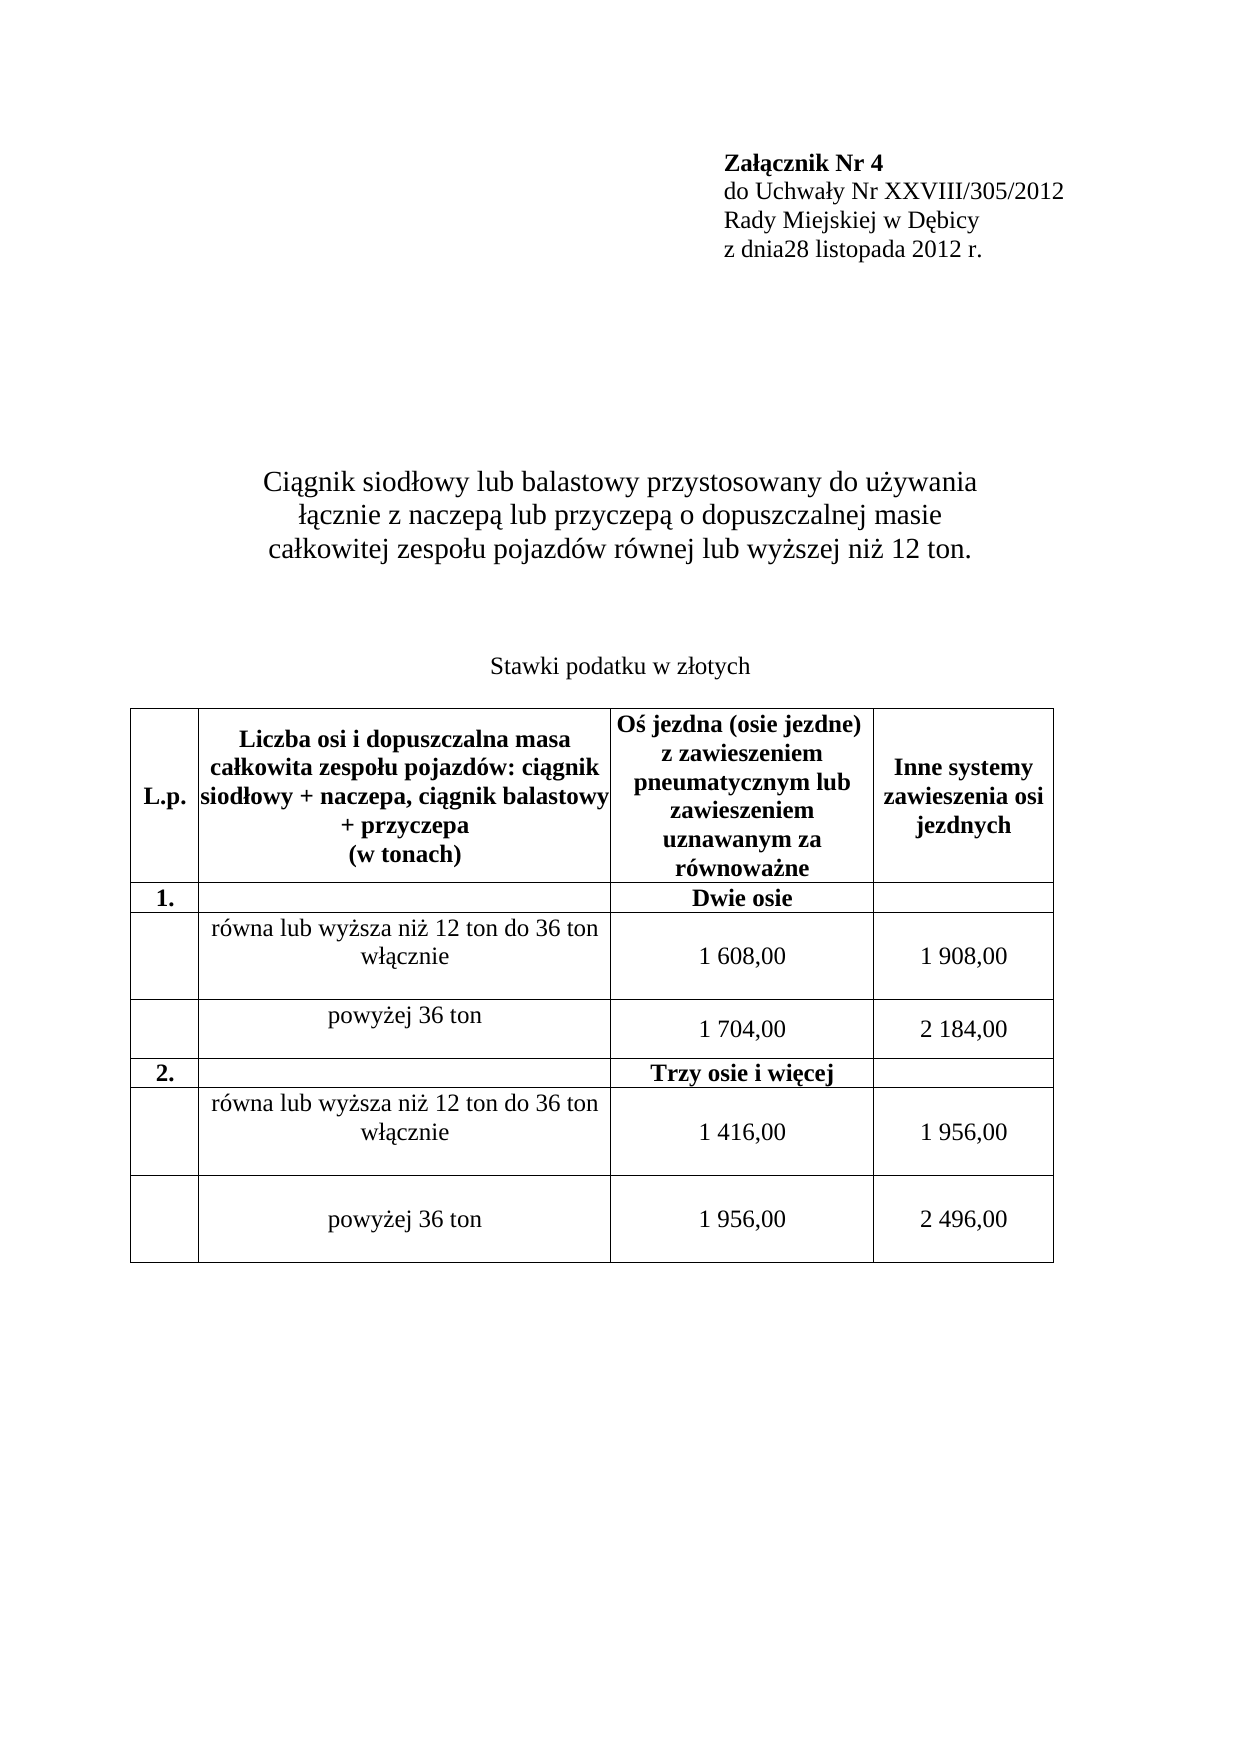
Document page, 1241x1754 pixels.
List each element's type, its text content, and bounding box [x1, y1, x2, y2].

table_cell równa lub wyższa niż 12 ton do 36 ton włącznie [199, 1088, 610, 1174]
table_cell 1 956,00 [611, 1176, 873, 1262]
table_cell 2. [131, 1059, 198, 1087]
text Stawki podatku w złotych [148, 651, 1093, 679]
table_cell 2 496,00 [874, 1176, 1053, 1262]
table_header Liczba osi i dopuszczalna masa całkowita zespołu pojazdów: ciągnik siodłowy + naczepa, ciągnik balastowy + przyczepa (w tonach) [199, 709, 610, 882]
table_cell [131, 1088, 198, 1174]
table_cell 1 416,00 [611, 1088, 873, 1174]
table_header L.p. [131, 709, 198, 882]
table_cell Trzy osie i więcej [611, 1059, 873, 1087]
table_header Oś jezdna (osie jezdne) z zawieszeniem pneumatycznym lub zawieszeniem uznawanym za równoważne [611, 709, 873, 882]
table_cell [199, 883, 610, 912]
table_header Inne systemy zawieszenia osi jezdnych [874, 709, 1053, 882]
table_cell 1 956,00 [874, 1088, 1053, 1174]
text z dnia28 listopada 2012 r. [207, 234, 1093, 263]
text Ciągnik siodłowy lub balastowy przystosowany do używania [148, 464, 1093, 497]
table_cell równa lub wyższa niż 12 ton do 36 ton włącznie [199, 913, 610, 999]
table_cell [199, 1059, 610, 1087]
table_cell [874, 883, 1053, 912]
table_cell powyżej 36 ton [199, 1176, 610, 1262]
text Załącznik Nr 4 [148, 148, 1093, 176]
table_cell powyżej 36 ton [199, 1000, 610, 1057]
table_cell [131, 913, 198, 999]
table_cell [131, 1000, 198, 1057]
table_cell 1 704,00 [611, 1000, 873, 1057]
text łącznie z naczepą lub przyczepą o dopuszczalnej masie [148, 497, 1093, 531]
table_cell [131, 1176, 198, 1262]
table_cell [874, 1059, 1053, 1087]
text do Uchwały Nr XXVIII/305/2012 [207, 176, 1093, 205]
text Rady Miejskiej w Dębicy [207, 205, 1093, 234]
table_cell Dwie osie [611, 883, 873, 912]
table_cell 1 608,00 [611, 913, 873, 999]
table_cell 1. [131, 883, 198, 912]
text całkowitej zespołu pojazdów równej lub wyższej niż 12 ton. [148, 531, 1093, 564]
table_cell 2 184,00 [874, 1000, 1053, 1057]
table_cell 1 908,00 [874, 913, 1053, 999]
